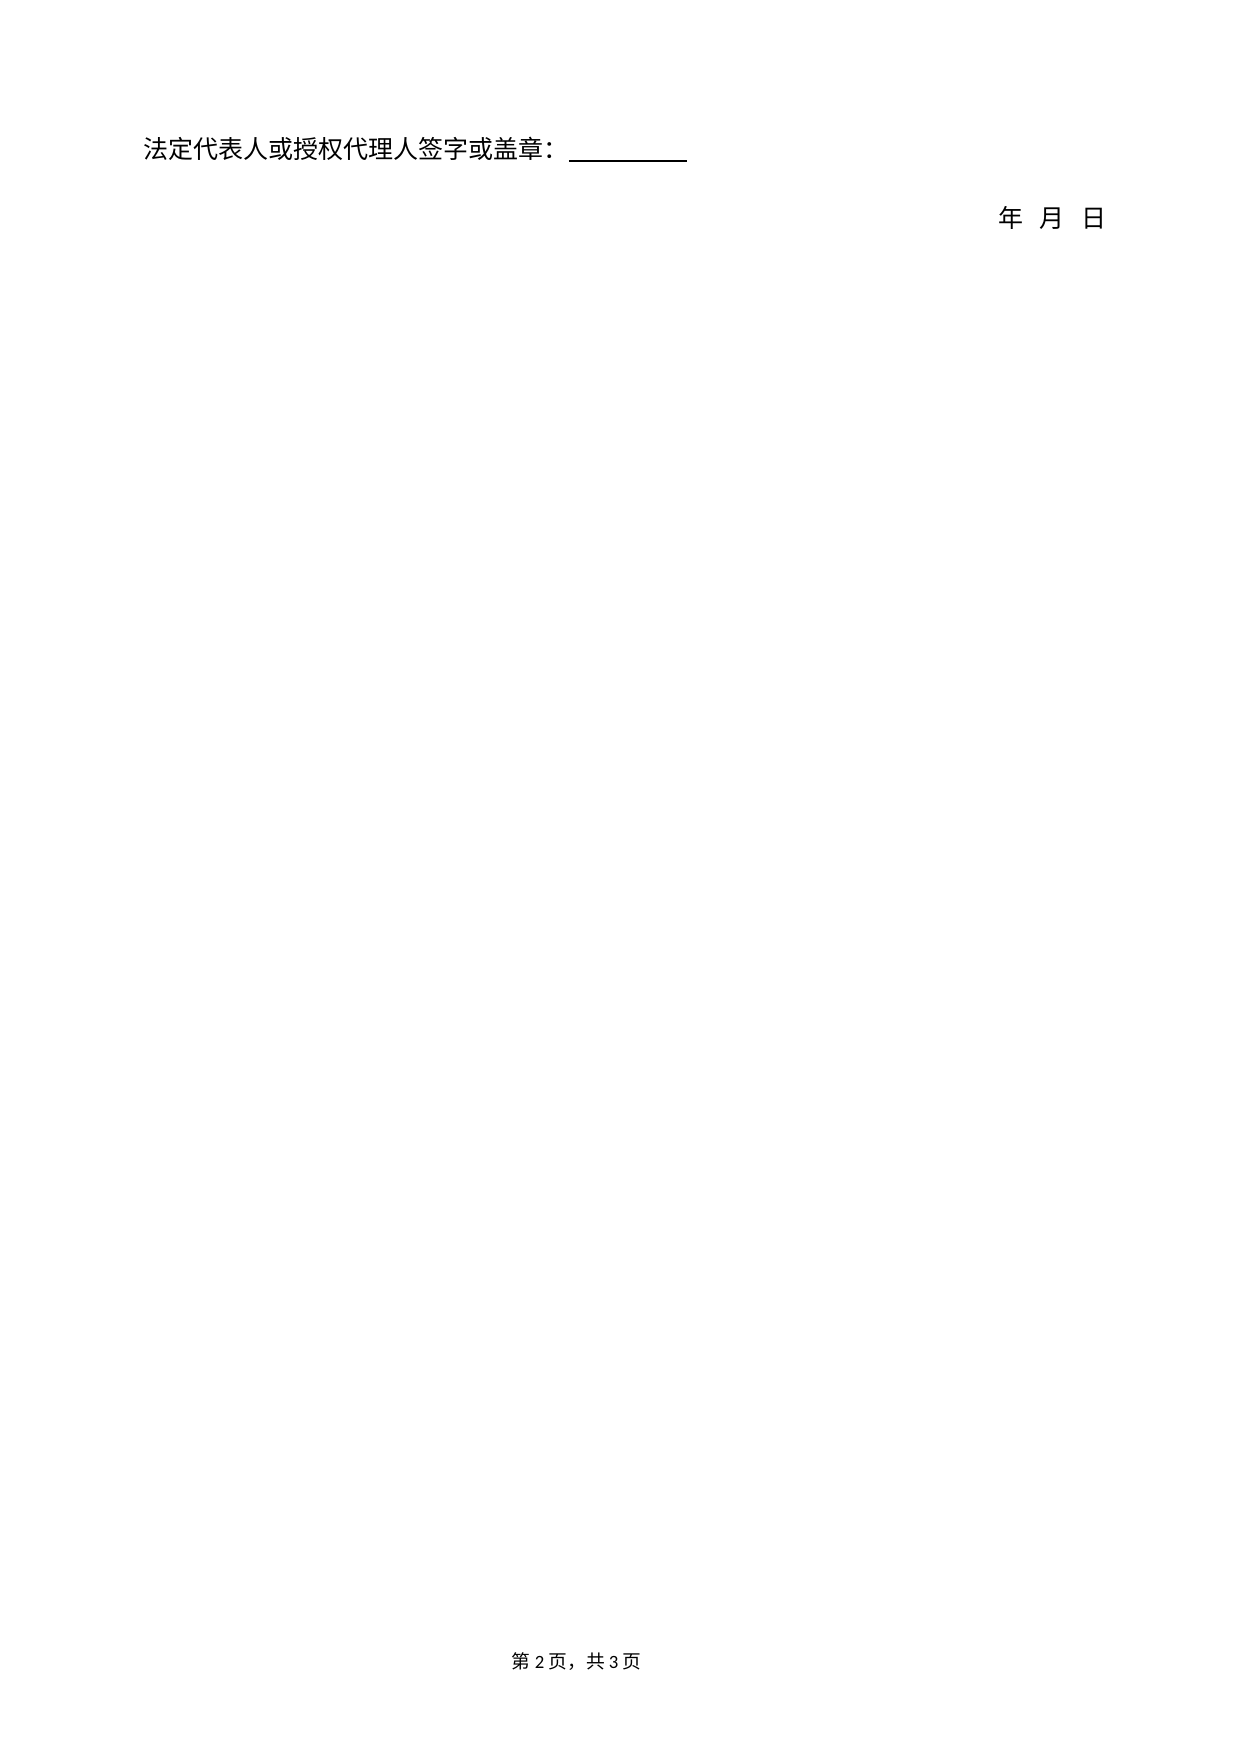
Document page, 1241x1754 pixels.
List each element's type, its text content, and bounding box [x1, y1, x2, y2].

text 年 月 日 [144, 182, 1106, 251]
text 法定代表人或授权代理人签字或盖章： [144, 113, 1087, 182]
